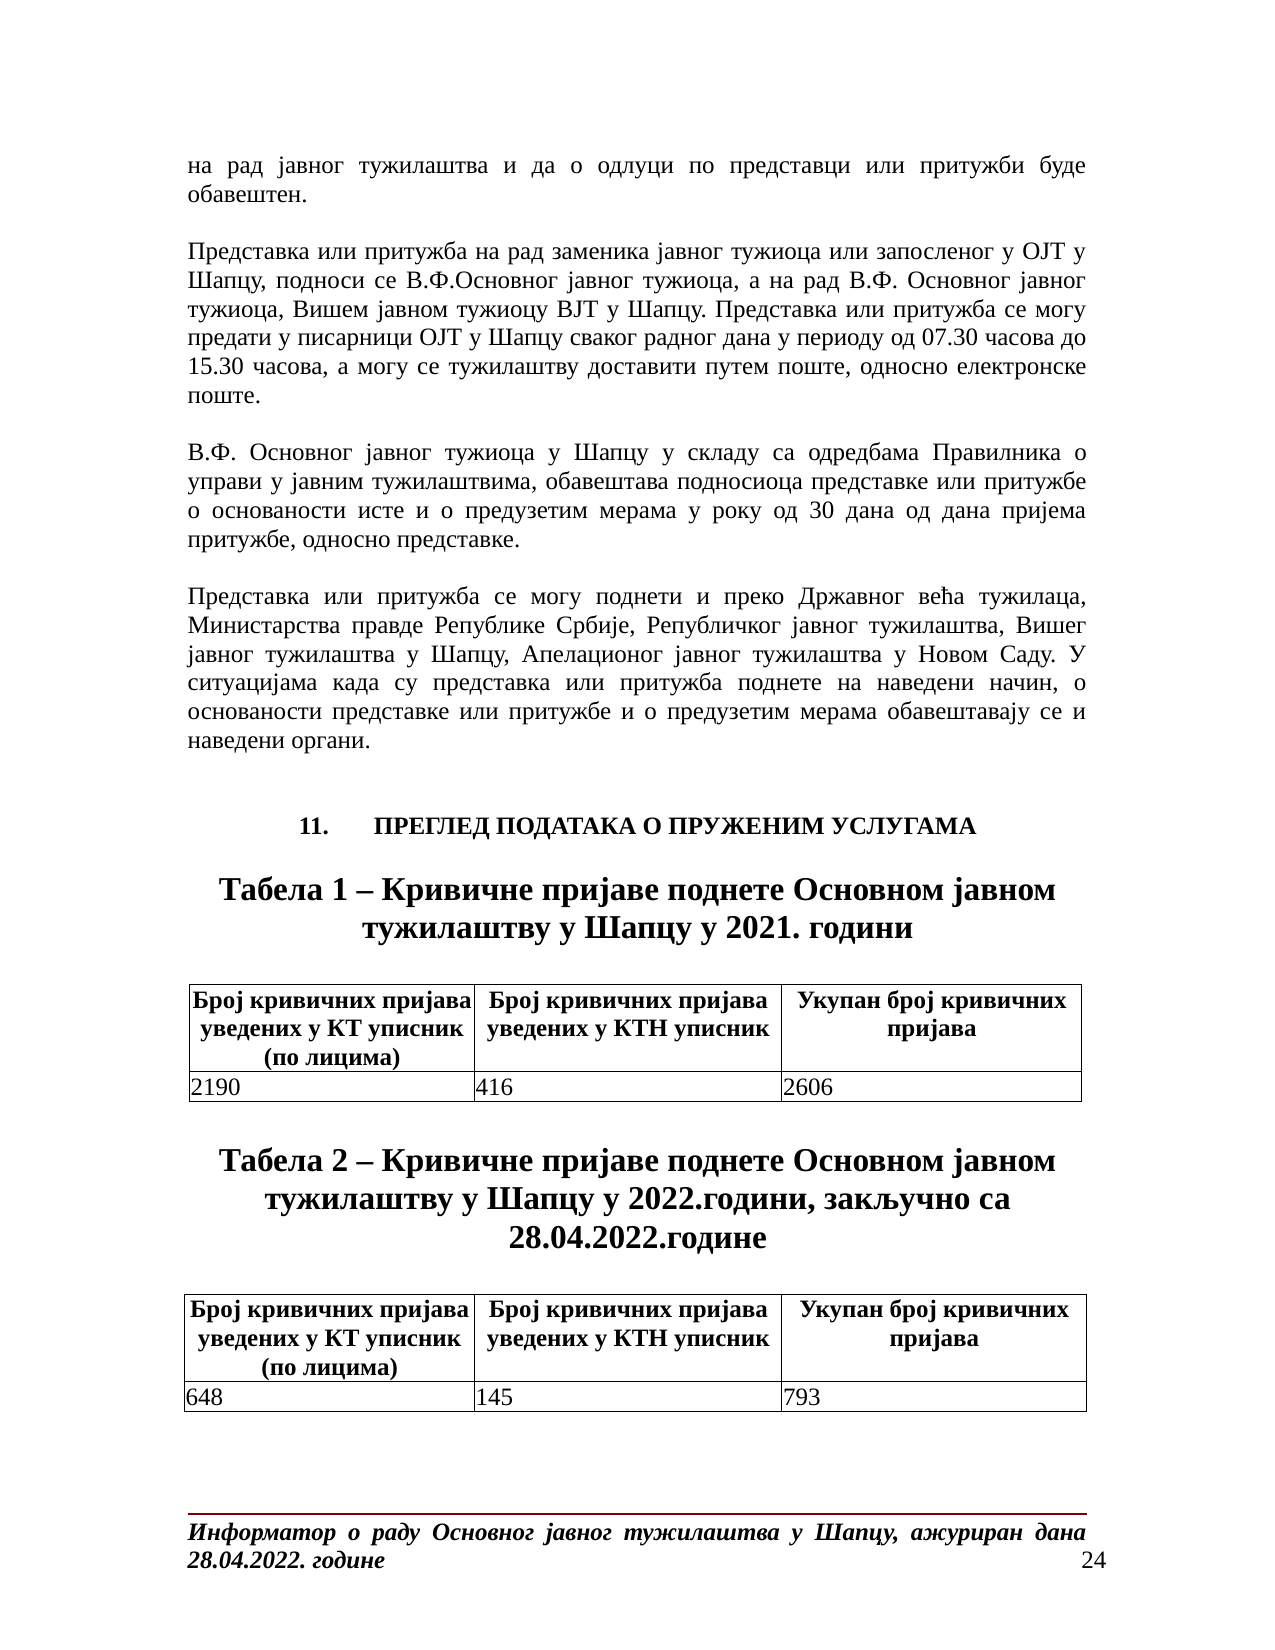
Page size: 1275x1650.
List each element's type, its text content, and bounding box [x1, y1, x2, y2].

table_cell 416 [475, 1072, 781, 1101]
text В.Ф. Основног јавног тужиоца у Шапцу у складу са одредбама Правилника о управи у јавним тужилаштвима, обавештава подносиоца представке или притужбе о основаности исте и о предузетим мерама у року од 30 дана од дана пријема притужбе, односно представке. [187, 437, 1087, 552]
table_cell 2190 [190, 1072, 474, 1101]
table_header Број кривичних пријава уведених у КТН уписник [475, 985, 781, 1071]
table_cell 145 [475, 1382, 781, 1411]
table_header Број кривичних пријава уведених у КТ уписник (по лицима) [185, 1295, 474, 1381]
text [187, 150, 1087, 207]
table_header Број кривичних пријава уведених у КТ уписник (по лицима) [190, 985, 474, 1071]
table_cell 793 [782, 1382, 1086, 1411]
text Табела 2 – Кривичне пријаве поднете Основном јавном тужилаштву у Шапцу у 2022.години, закључно са 28.04.2022.године [187, 1140, 1087, 1255]
table_header Укупан број кривичних пријава [782, 1295, 1086, 1381]
text Табела 1 – Кривичне пријаве поднете Основном јавном тужилаштву у Шапцу у 2021. години [187, 869, 1087, 945]
text Представка или притужба се могу поднети и преко Државног већа тужилаца, Министарства правде Републике Србије, Републичког јавног тужилаштва, Вишег јавног тужилаштва у Шапцу, Апелационог јавног тужилаштва у Новом Саду. У ситуацијама када су представка или притужба поднете на наведени начин, о основаности представке или притужбе и о предузетим мерама обавештавају се и наведени органи. [187, 581, 1087, 754]
list ПРЕГЛЕД ПОДАТАКА О ПРУЖЕНИМ УСЛУГАМА [187, 811, 1087, 840]
table_cell 2606 [782, 1072, 1081, 1101]
text Представка или притужба на рад заменика јавног тужиоца или запосленог у ОЈТ у Шапцу, подноси се В.Ф.Основног јавног тужиоца, а на рад В.Ф. Основног јавног тужиоца, Вишем јавном тужиоцу ВЈТ у Шапцу. Представка или притужба се могу предати у писарници ОЈТ у Шапцу сваког радног дана у периоду од 07.30 часова до 15.30 часова, а могу се тужилаштву доставити путем поште, односно електронске поште. [187, 236, 1087, 409]
table_header Укупан број кривичних пријава [782, 985, 1081, 1071]
table_header Број кривичних пријава уведених у КТН уписник [475, 1295, 781, 1381]
table_cell 648 [185, 1382, 474, 1411]
